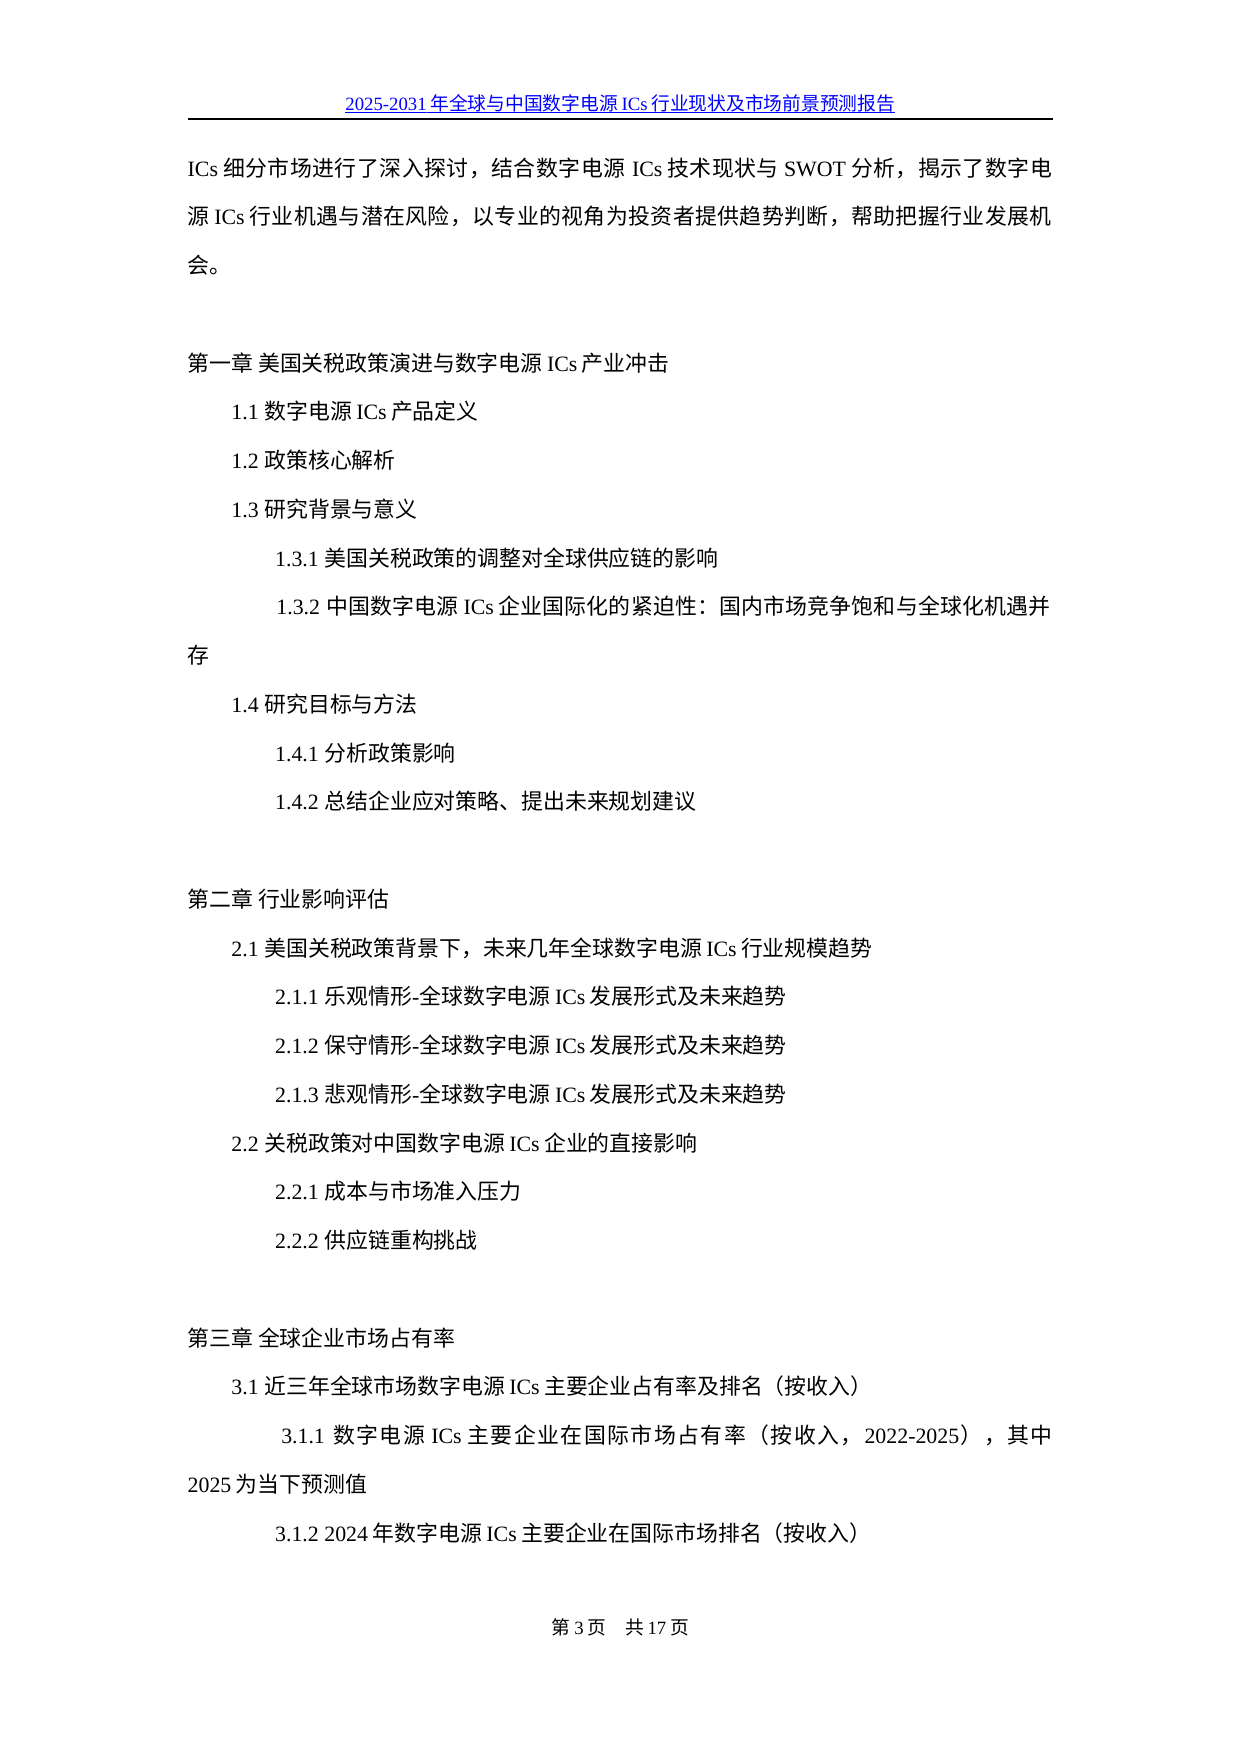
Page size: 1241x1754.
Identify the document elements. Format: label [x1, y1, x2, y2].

text [187, 150, 1053, 1548]
